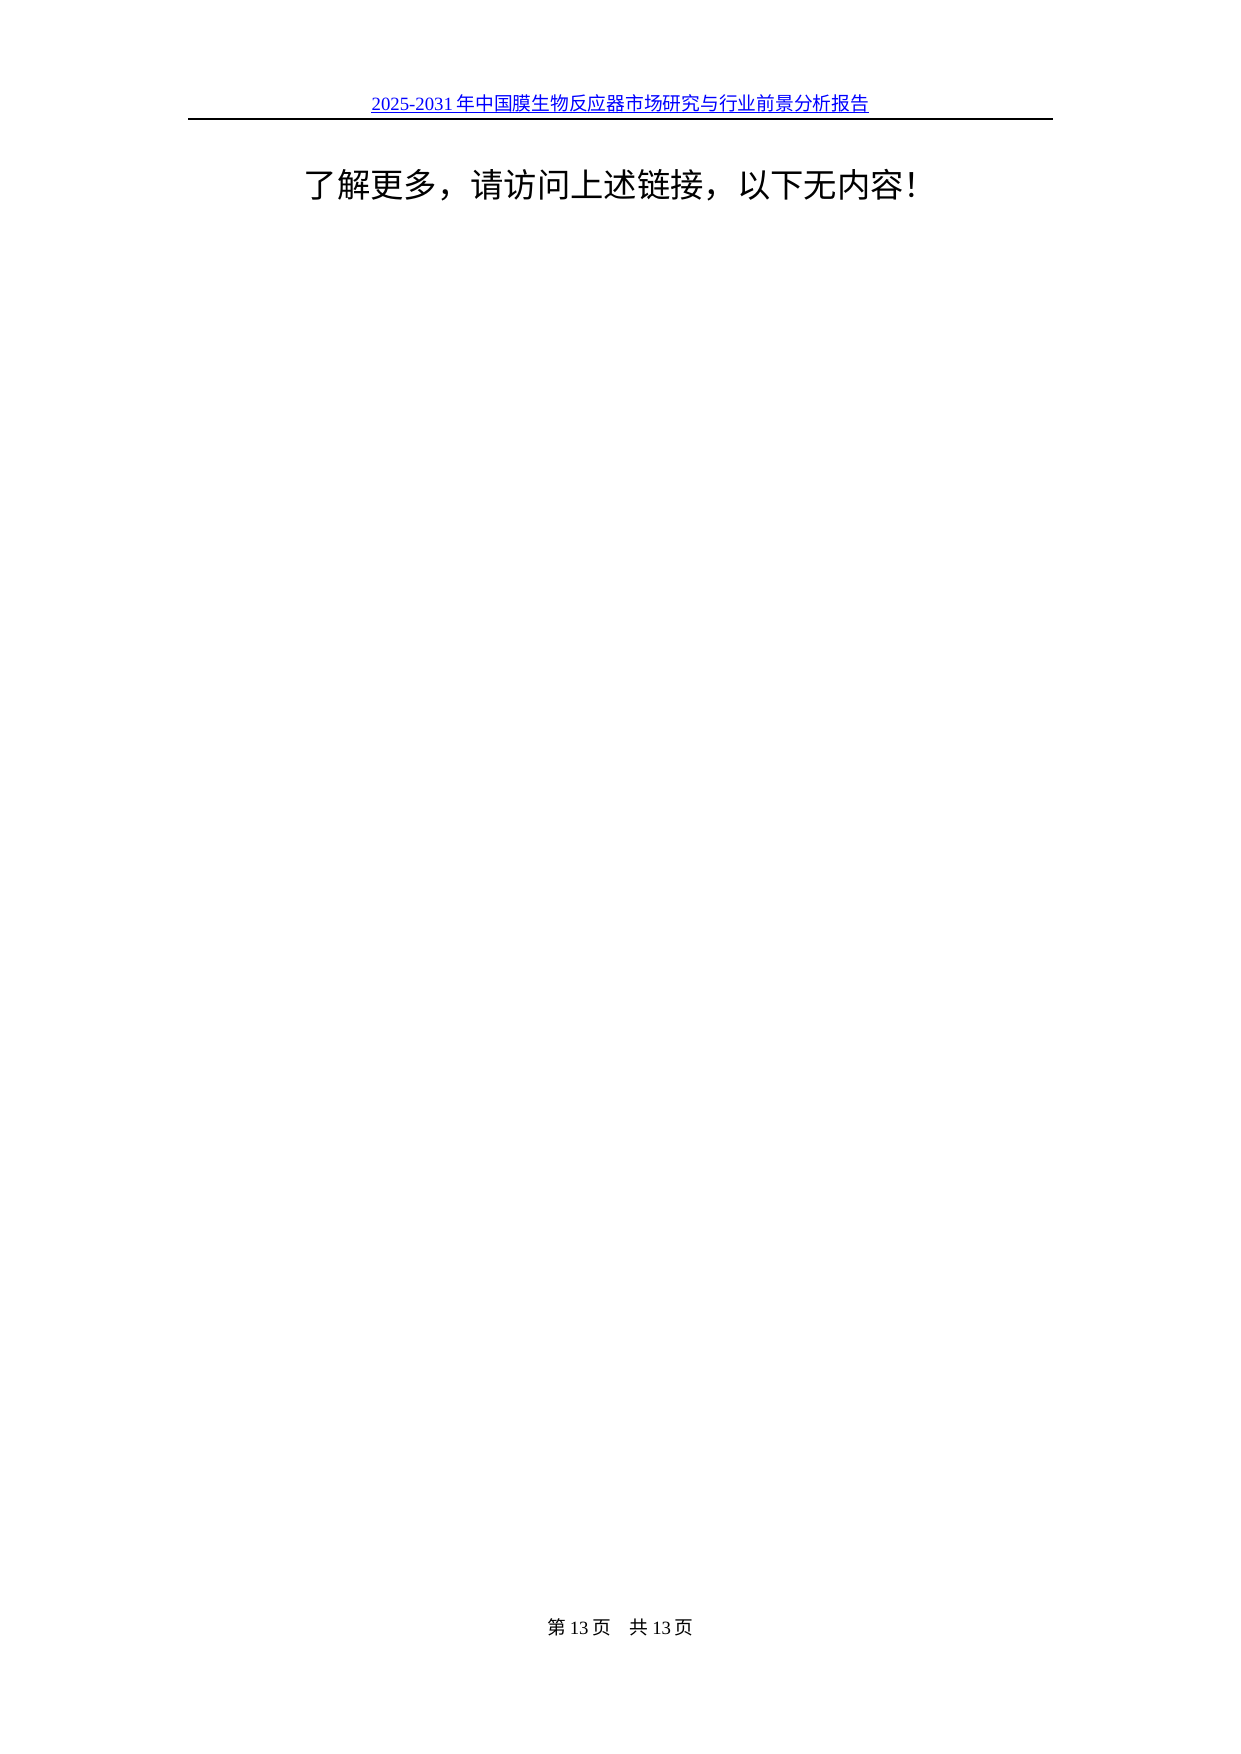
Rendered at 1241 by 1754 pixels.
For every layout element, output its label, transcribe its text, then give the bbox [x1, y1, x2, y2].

title 了解更多，请访问上述链接，以下无内容！ [187, 150, 1053, 215]
